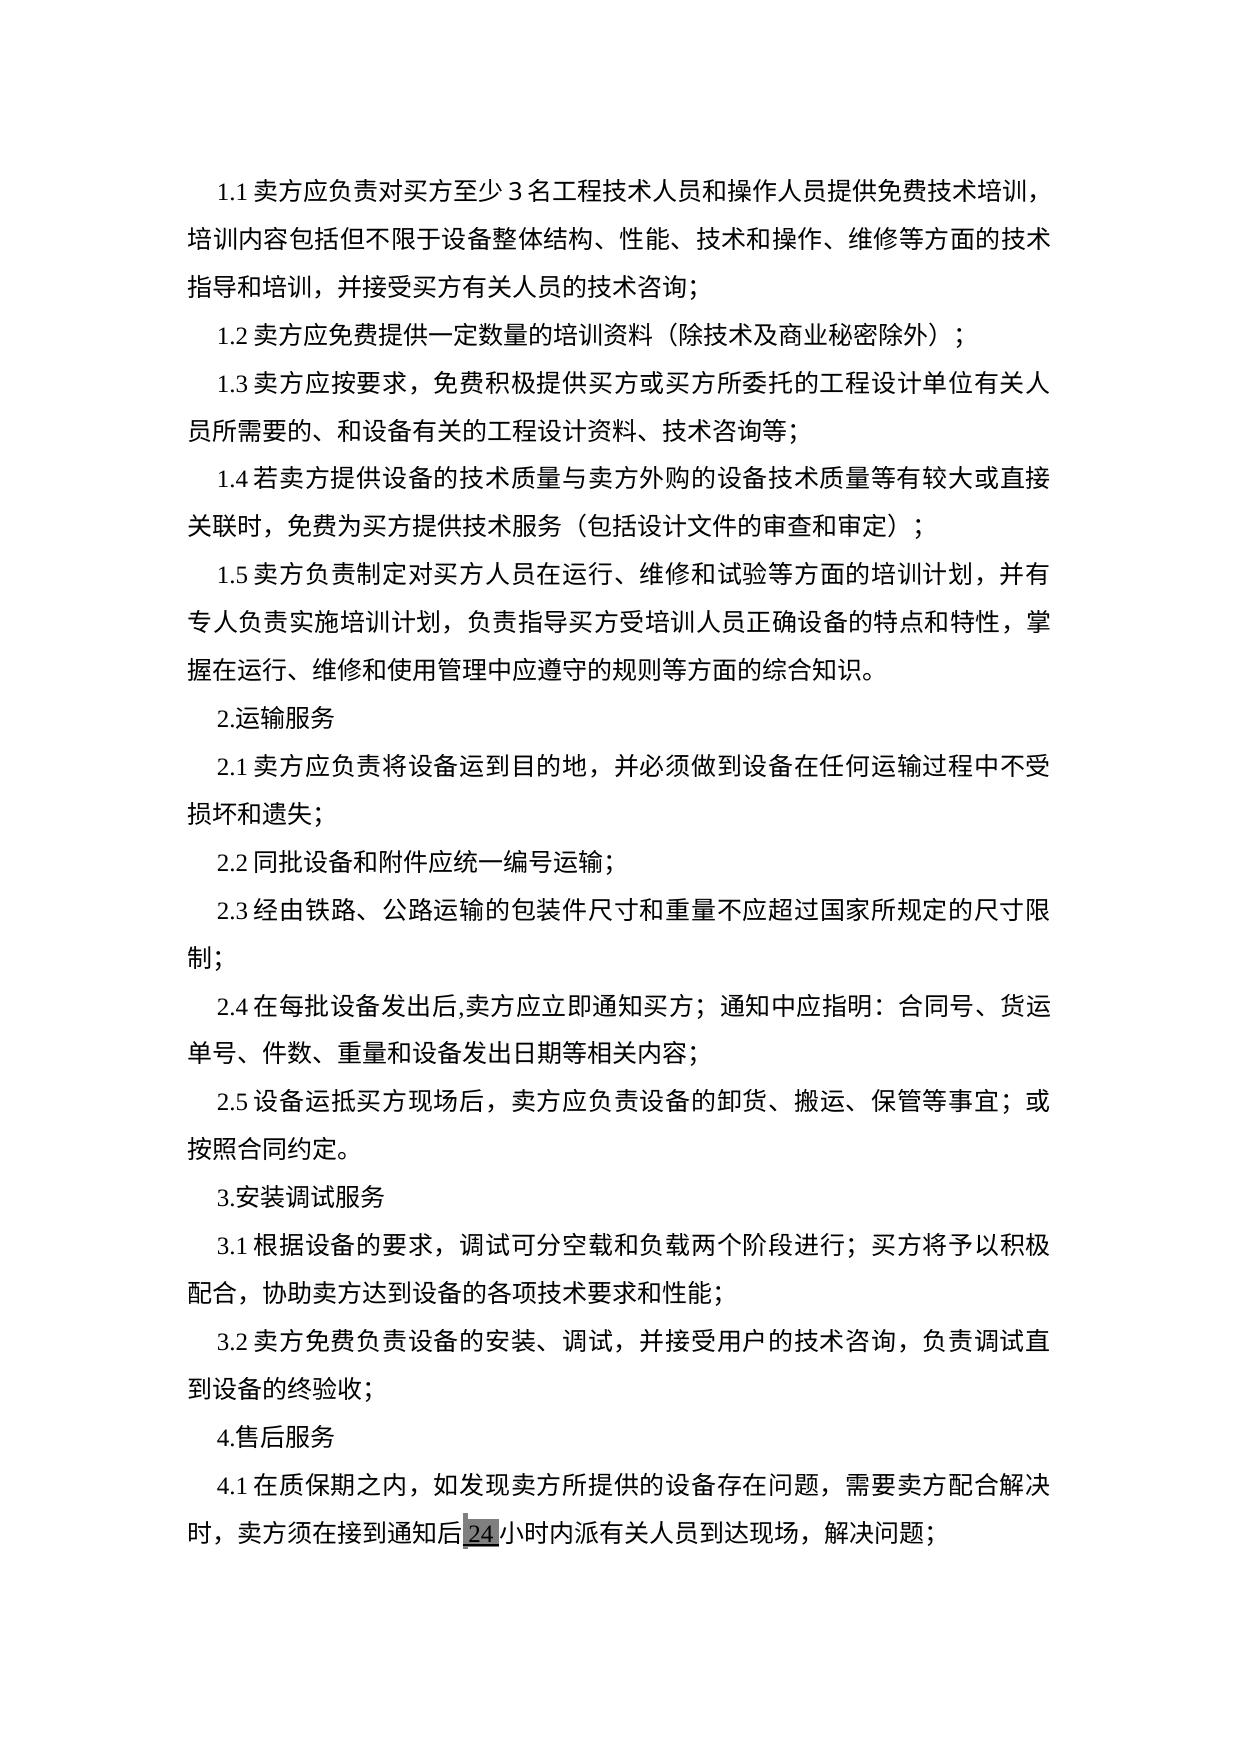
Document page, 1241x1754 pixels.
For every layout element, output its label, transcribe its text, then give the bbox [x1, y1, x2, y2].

text 3.2卖方免费负责设备的安装、调试，并接受用户的技术咨询，负责调试直到设备的终验收； [187, 1312, 1053, 1408]
text 1.5卖方负责制定对买方人员在运行、维修和试验等方面的培训计划，并有专人负责实施培训计划，负责指导买方受培训人员正确设备的特点和特性，掌握在运行、维修和使用管理中应遵守的规则等方面的综合知识。 [187, 545, 1053, 689]
text 2.2同批设备和附件应统一编号运输； [187, 833, 1053, 881]
text 2.运输服务 [187, 689, 1053, 737]
text 1.4若卖方提供设备的技术质量与卖方外购的设备技术质量等有较大或直接关联时，免费为买方提供技术服务（包括设计文件的审查和审定）； [187, 449, 1053, 545]
text 1.2卖方应免费提供一定数量的培训资料（除技术及商业秘密除外）； [187, 306, 1053, 354]
text 4.售后服务 [187, 1408, 1053, 1456]
text 3.1根据设备的要求，调试可分空载和负载两个阶段进行；买方将予以积极配合，协助卖方达到设备的各项技术要求和性能； [187, 1216, 1053, 1312]
text 2.4在每批设备发出后,卖方应立即通知买方；通知中应指明：合同号、货运单号、件数、重量和设备发出日期等相关内容； [187, 977, 1053, 1072]
text 3.安装调试服务 [187, 1168, 1053, 1216]
text 2.5设备运抵买方现场后，卖方应负责设备的卸货、搬运、保管等事宜；或按照合同约定。 [187, 1072, 1053, 1168]
text 4.1在质保期之内，如发现卖方所提供的设备存在问题，需要卖方配合解决时，卖方须在接到通知后 24 小时内派有关人员到达现场，解决问题； [187, 1456, 1053, 1552]
text 1.3卖方应按要求，免费积极提供买方或买方所委托的工程设计单位有关人员所需要的、和设备有关的工程设计资料、技术咨询等； [187, 354, 1053, 449]
text 2.3经由铁路、公路运输的包装件尺寸和重量不应超过国家所规定的尺寸限制； [187, 881, 1053, 977]
text 1.1卖方应负责对买方至少3名工程技术人员和操作人员提供免费技术培训，培训内容包括但不限于设备整体结构、性能、技术和操作、维修等方面的技术指导和培训，并接受买方有关人员的技术咨询； [187, 162, 1053, 306]
text 2.1卖方应负责将设备运到目的地，并必须做到设备在任何运输过程中不受损坏和遗失； [187, 737, 1053, 833]
